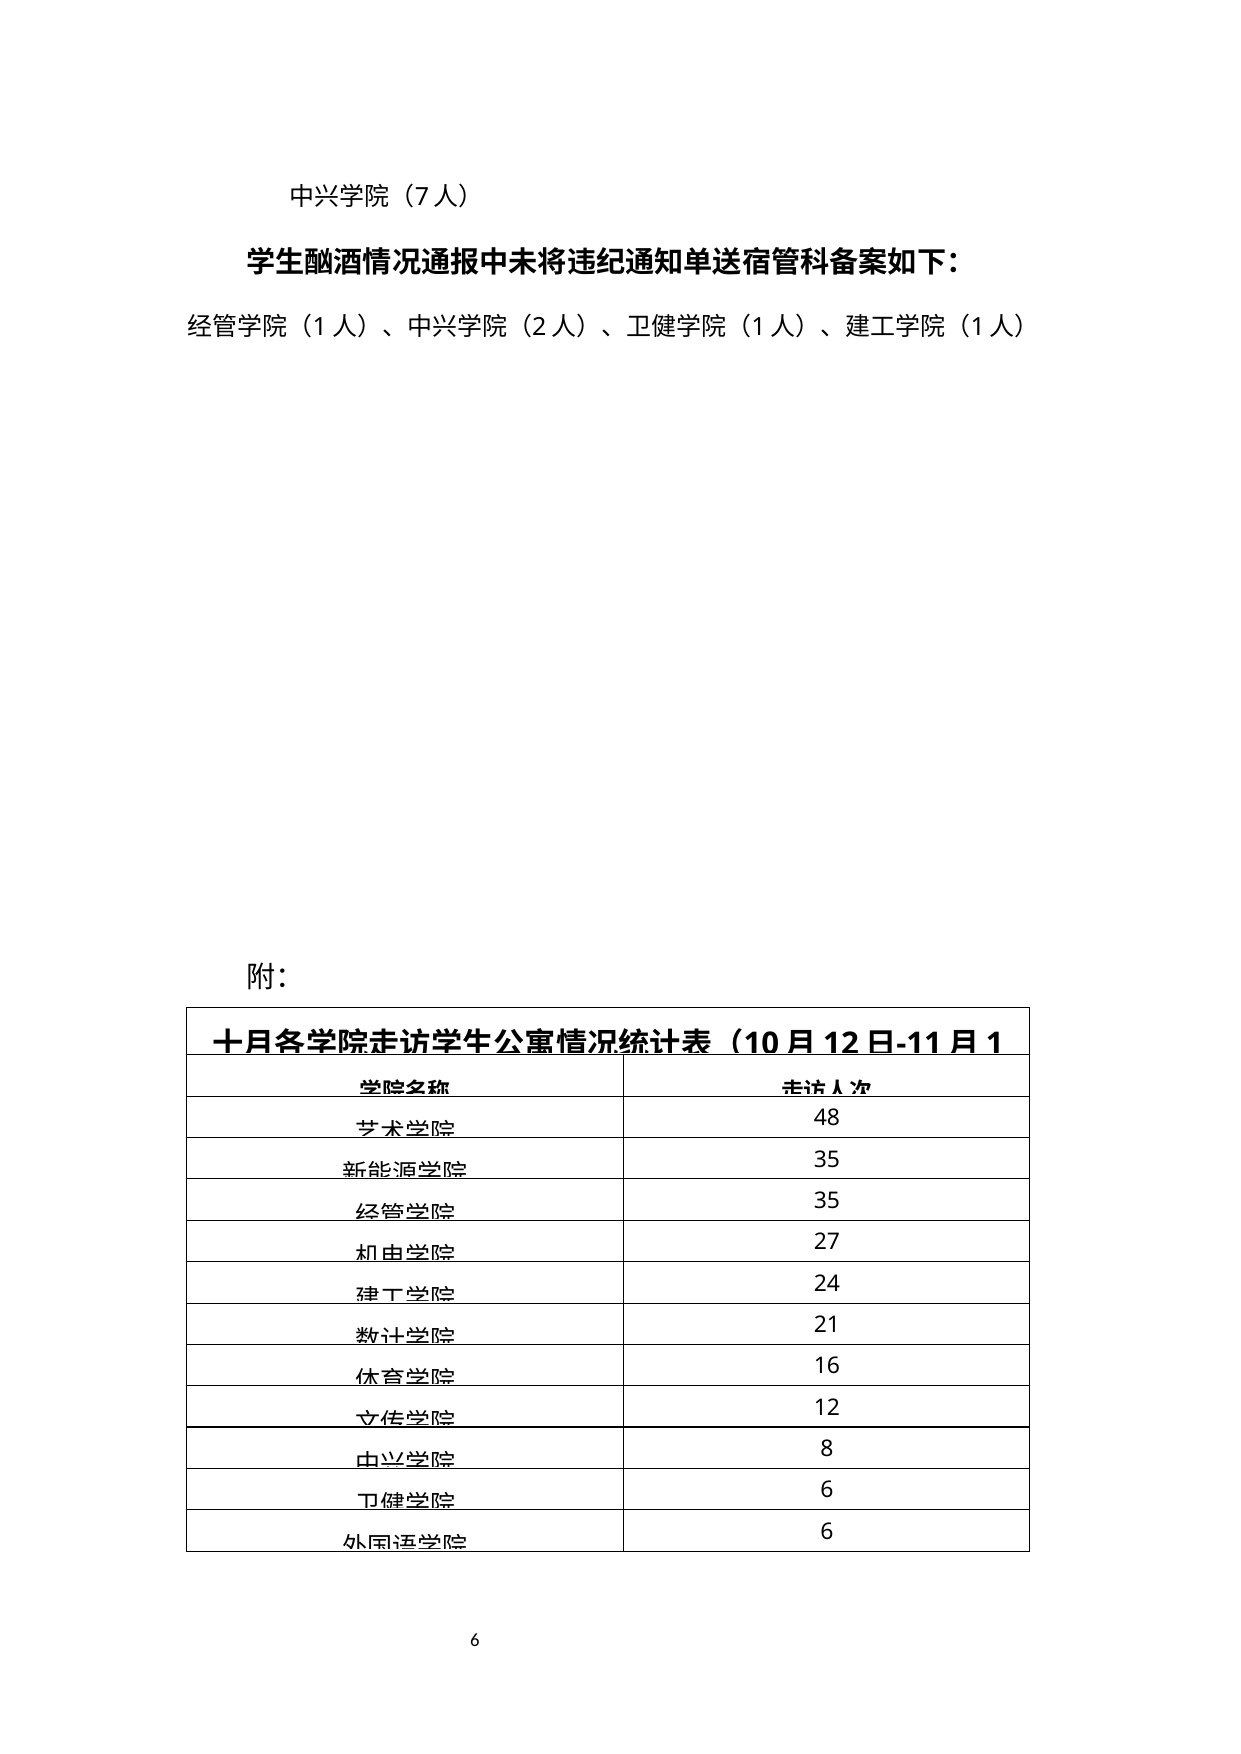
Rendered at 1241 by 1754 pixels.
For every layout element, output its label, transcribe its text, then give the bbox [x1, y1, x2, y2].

table_cell 走访人次 [624, 1055, 1029, 1096]
table_cell 新能源学院 [187, 1138, 623, 1178]
table_cell 建工学院 [187, 1262, 623, 1302]
table_cell 艺术学院 [187, 1097, 623, 1137]
text 经管学院（1人）、中兴学院（2人）、卫健学院（1人）、建工学院（1人） [187, 292, 1053, 357]
table_cell 数计学院 [187, 1304, 623, 1344]
table_header 十月各学院走访学生公寓情况统计表（10月12日-11月1日） [187, 1008, 1029, 1054]
table_cell 35 [624, 1179, 1029, 1220]
table_cell 中兴学院 [187, 1428, 623, 1468]
table_cell 48 [624, 1097, 1029, 1137]
text 学生酗酒情况通报中未将违纪通知单送宿管科备案如下： [187, 227, 1053, 292]
table_cell 8 [624, 1428, 1029, 1468]
table_cell 35 [624, 1138, 1029, 1178]
table_cell 6 [624, 1510, 1029, 1551]
table_cell 文传学院 [187, 1386, 623, 1426]
table_cell 外国语学院 [187, 1510, 623, 1551]
table_cell 27 [624, 1221, 1029, 1261]
table_cell 机电学院 [187, 1221, 623, 1261]
table_cell 6 [624, 1469, 1029, 1509]
table_cell 16 [624, 1345, 1029, 1385]
table_cell 21 [624, 1304, 1029, 1344]
text 中兴学院（7人） [187, 162, 1053, 227]
text 附： [187, 942, 1053, 1007]
table_cell 经管学院 [187, 1179, 623, 1220]
table_cell 卫健学院 [187, 1469, 623, 1509]
table_cell 24 [624, 1262, 1029, 1302]
table_cell 12 [624, 1386, 1029, 1426]
table_cell 学院名称 [187, 1055, 623, 1096]
table_cell 体育学院 [187, 1345, 623, 1385]
